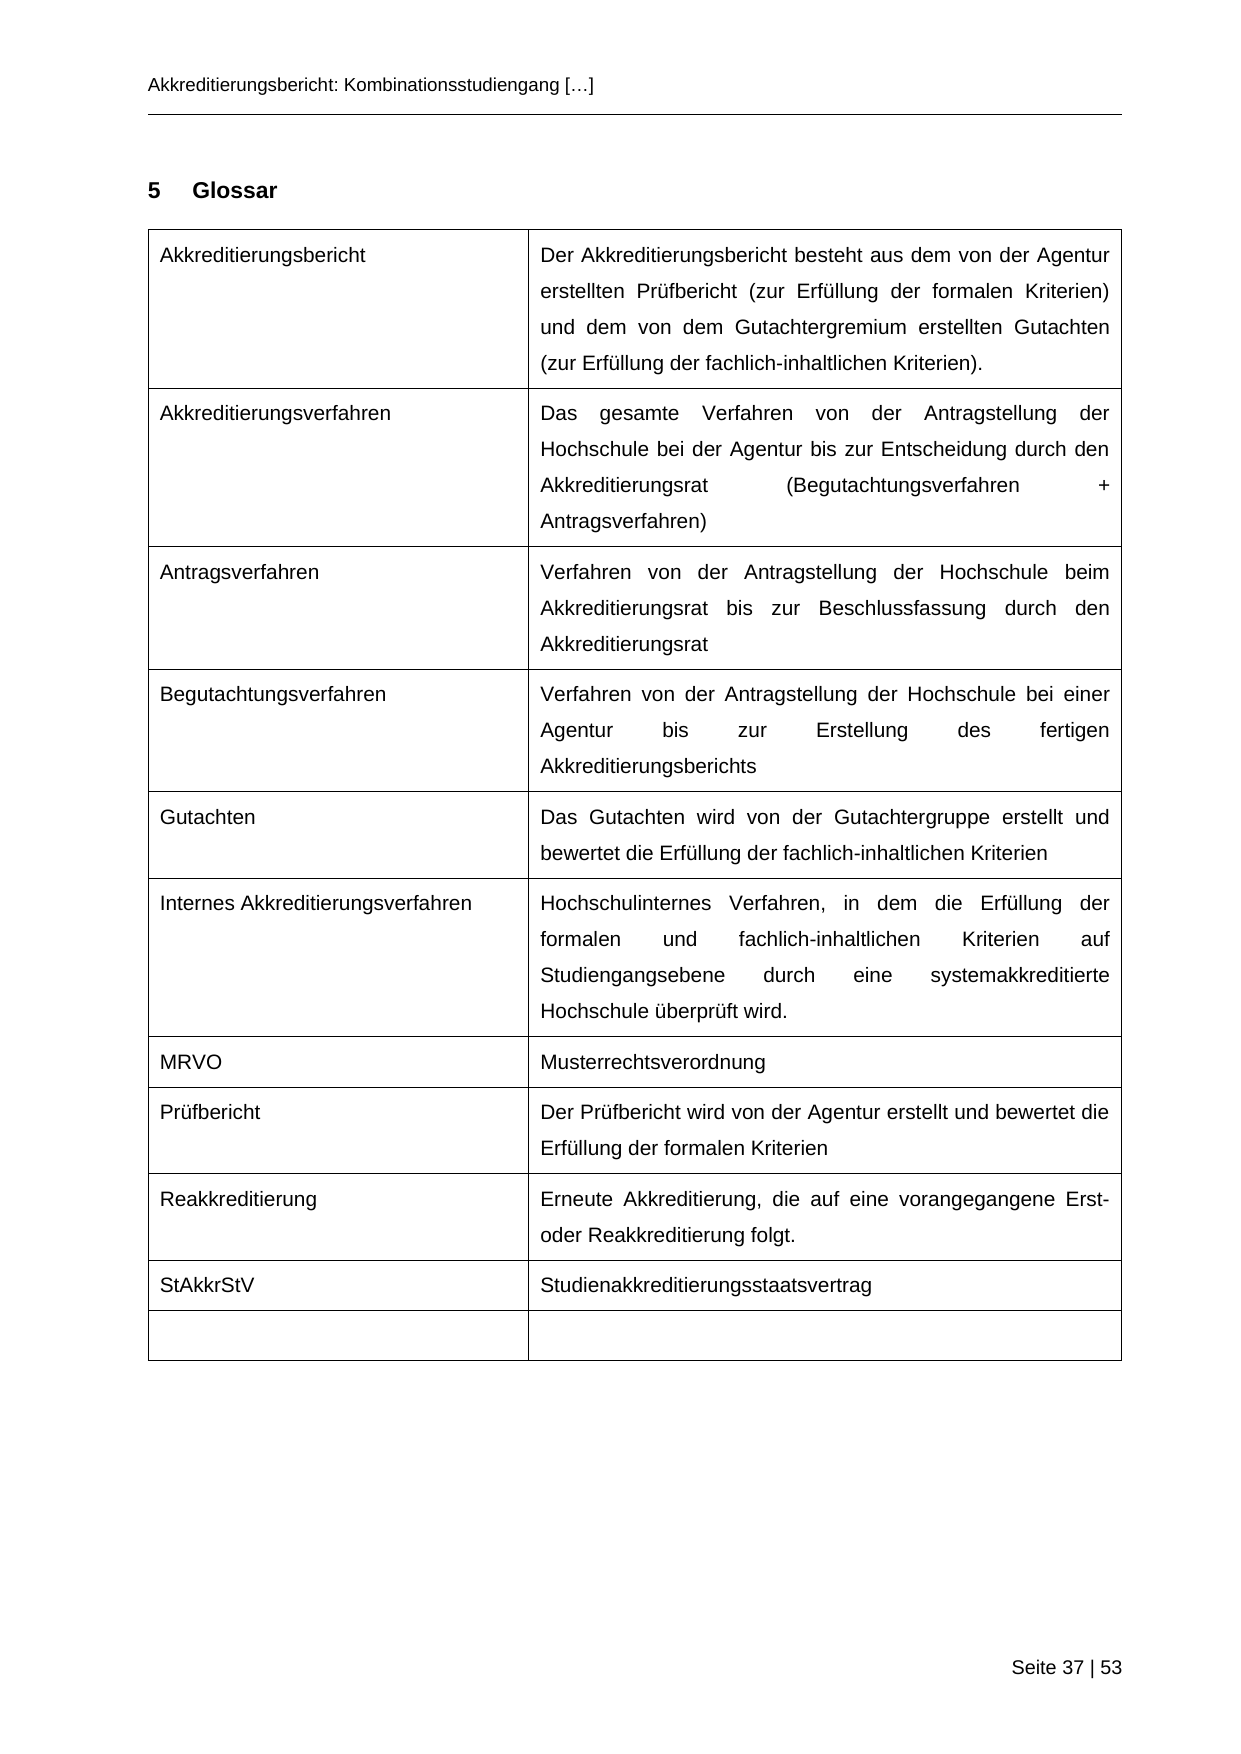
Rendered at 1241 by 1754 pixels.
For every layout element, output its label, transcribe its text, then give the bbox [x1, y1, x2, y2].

table_cell Begutachtungsverfahren [149, 670, 528, 791]
subtitle Glossar [148, 177, 1122, 203]
table_header Der Akkreditierungsbericht besteht aus dem von der Agentur erstellten Prüfbericht (zur Erfüllung der formalen Kriterien) und dem von dem Gutachtergremium erstellten Gutachten (zur Erfüllung der fachlich-inhaltlichen Kriterien). [529, 230, 1121, 388]
table_cell [529, 1311, 1121, 1360]
table_cell Verfahren von der Antragstellung der Hochschule beim Akkreditierungsrat bis zur Beschlussfassung durch den Akkreditierungsrat [529, 547, 1121, 668]
table_cell Das Gutachten wird von der Gutachtergruppe erstellt und bewertet die Erfüllung der fachlich-inhaltlichen Kriterien [529, 792, 1121, 878]
table_cell MRVO [149, 1037, 528, 1087]
table_cell Prüfbericht [149, 1088, 528, 1173]
table_cell Akkreditierungsverfahren [149, 389, 528, 546]
table_cell Verfahren von der Antragstellung der Hochschule bei einer Agentur bis zur Erstellung des fertigen Akkreditierungsberichts [529, 670, 1121, 791]
table_cell Erneute Akkreditierung, die auf eine vorangegangene Erst- oder Reakkreditierung folgt. [529, 1174, 1121, 1260]
table_cell Das gesamte Verfahren von der Antragstellung der Hochschule bei der Agentur bis zur Entscheidung durch den Akkreditierungsrat (Begutachtungsverfahren + Antragsverfahren) [529, 389, 1121, 546]
table_cell Musterrechtsverordnung [529, 1037, 1121, 1087]
table_cell Gutachten [149, 792, 528, 878]
table_cell Studienakkreditierungsstaatsvertrag [529, 1261, 1121, 1310]
table_header Akkreditierungsbericht [149, 230, 528, 388]
table_cell Hochschulinternes Verfahren, in dem die Erfüllung der formalen und fachlich-inhaltlichen Kriterien auf Studiengangsebene durch eine systemakkreditierte Hochschule überprüft wird. [529, 879, 1121, 1036]
table_cell Der Prüfbericht wird von der Agentur erstellt und bewertet die Erfüllung der formalen Kriterien [529, 1088, 1121, 1173]
table_cell Antragsverfahren [149, 547, 528, 668]
table_cell Internes Akkreditierungsverfahren [149, 879, 528, 1036]
table_cell [149, 1311, 528, 1360]
table_cell StAkkrStV [149, 1261, 528, 1310]
table_cell Reakkreditierung [149, 1174, 528, 1260]
